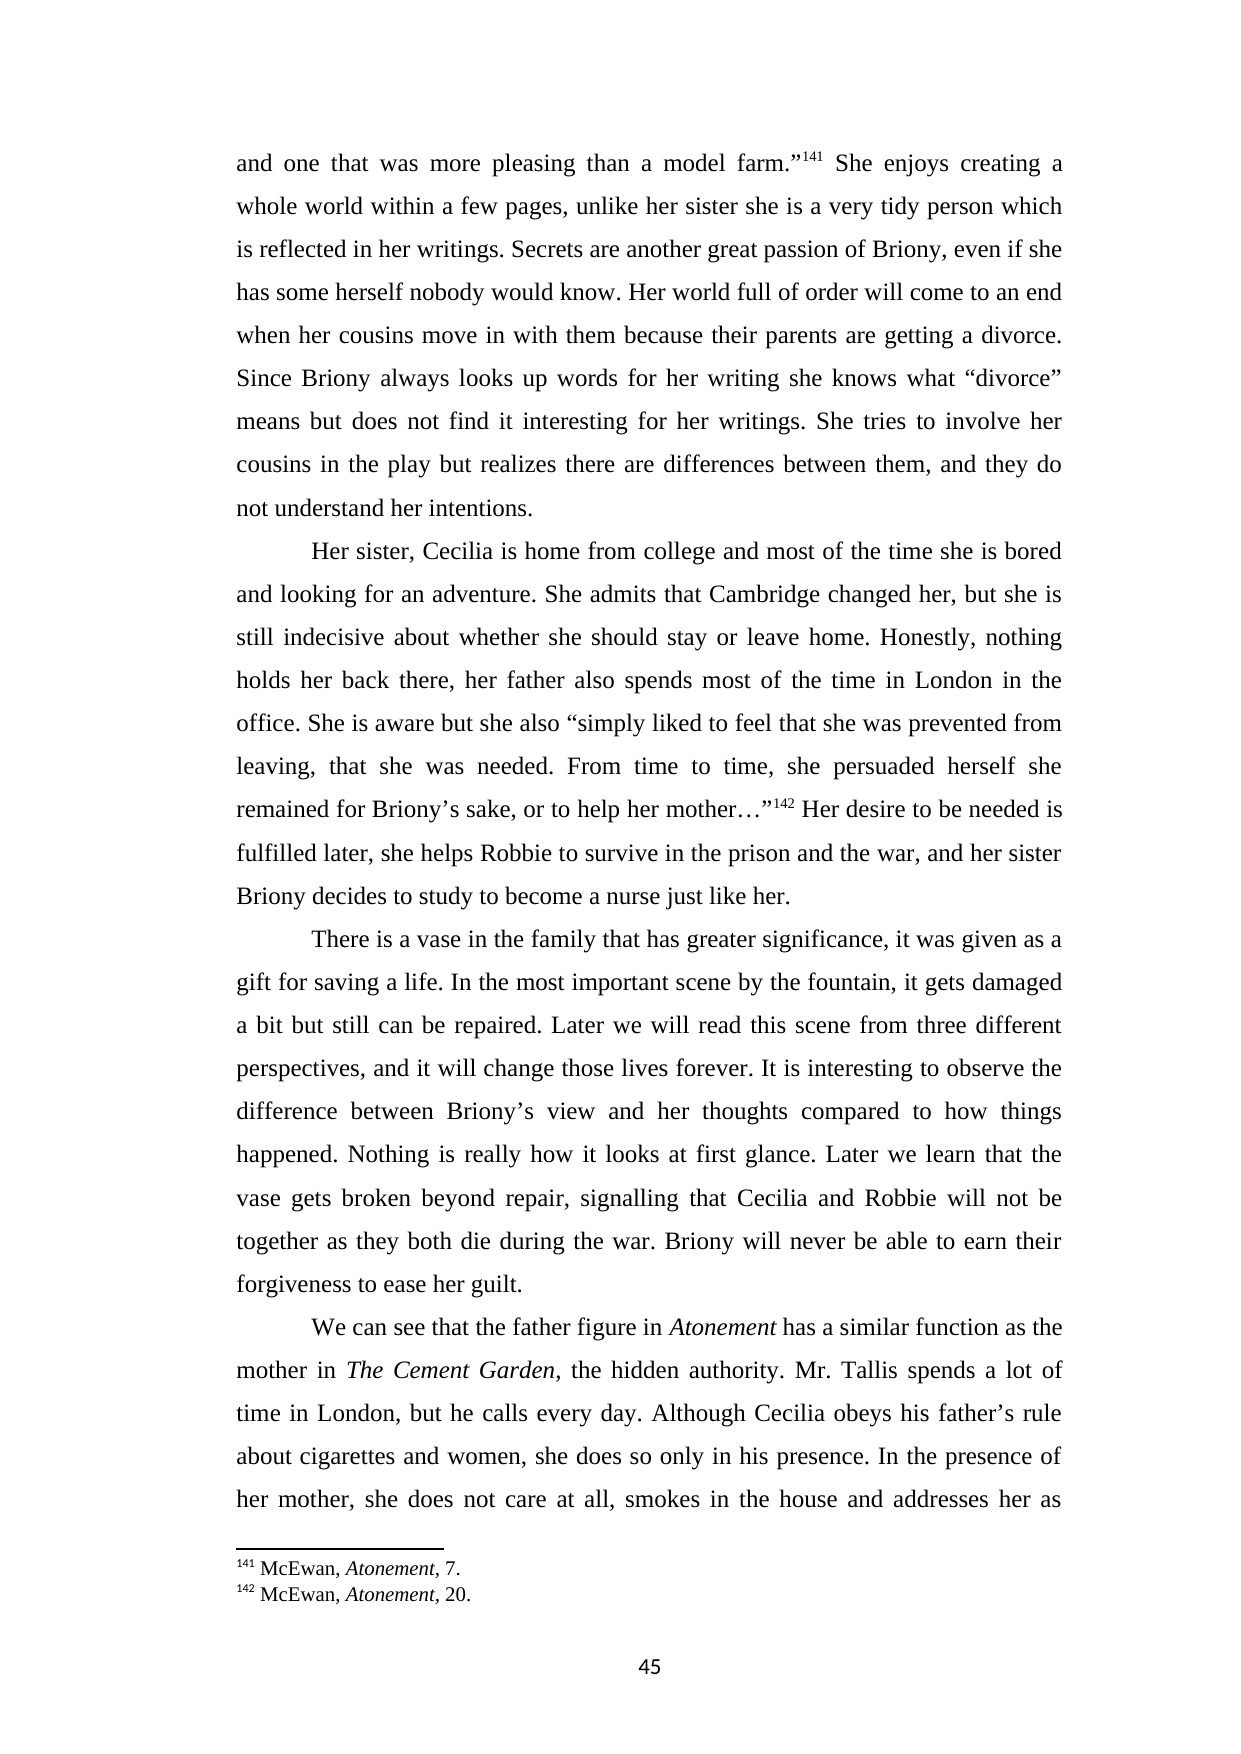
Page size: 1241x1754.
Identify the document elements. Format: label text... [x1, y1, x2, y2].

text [236, 148, 1063, 521]
text There is a vase in the family that has greater significance, it was given as a gift for saving a life. In the most important scene by the fountain, it gets damaged a bit but still can be repaired. Later we will read this scene from three different perspectives, and it will change those lives forever. It is interesting to observe the difference between Briony’s view and her thoughts compared to how things happened. Nothing is really how it looks at first glance. Later we learn that the vase gets broken beyond repair, signalling that Cecilia and Robbie will not be together as they both die during the war. Briony will never be able to earn their forgiveness to ease her guilt. [236, 924, 1063, 1298]
text Her sister, Cecilia is home from college and most of the time she is bored and looking for an adventure. She admits that Cambridge changed her, but she is still indecisive about whether she should stay or leave home. Honestly, nothing holds her back there, her father also spends most of the time in London in the office. She is aware but she also “simply liked to feel that she was prevented from leaving, that she was needed. From time to time, she persuaded herself she remained for Briony’s sake, or to help her mother…” Her desire to be needed is fulfilled later, she helps Robbie to survive in the prison and the war, and her sister Briony decides to study to become a nurse just like her. [236, 536, 1063, 909]
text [236, 1312, 1063, 1513]
